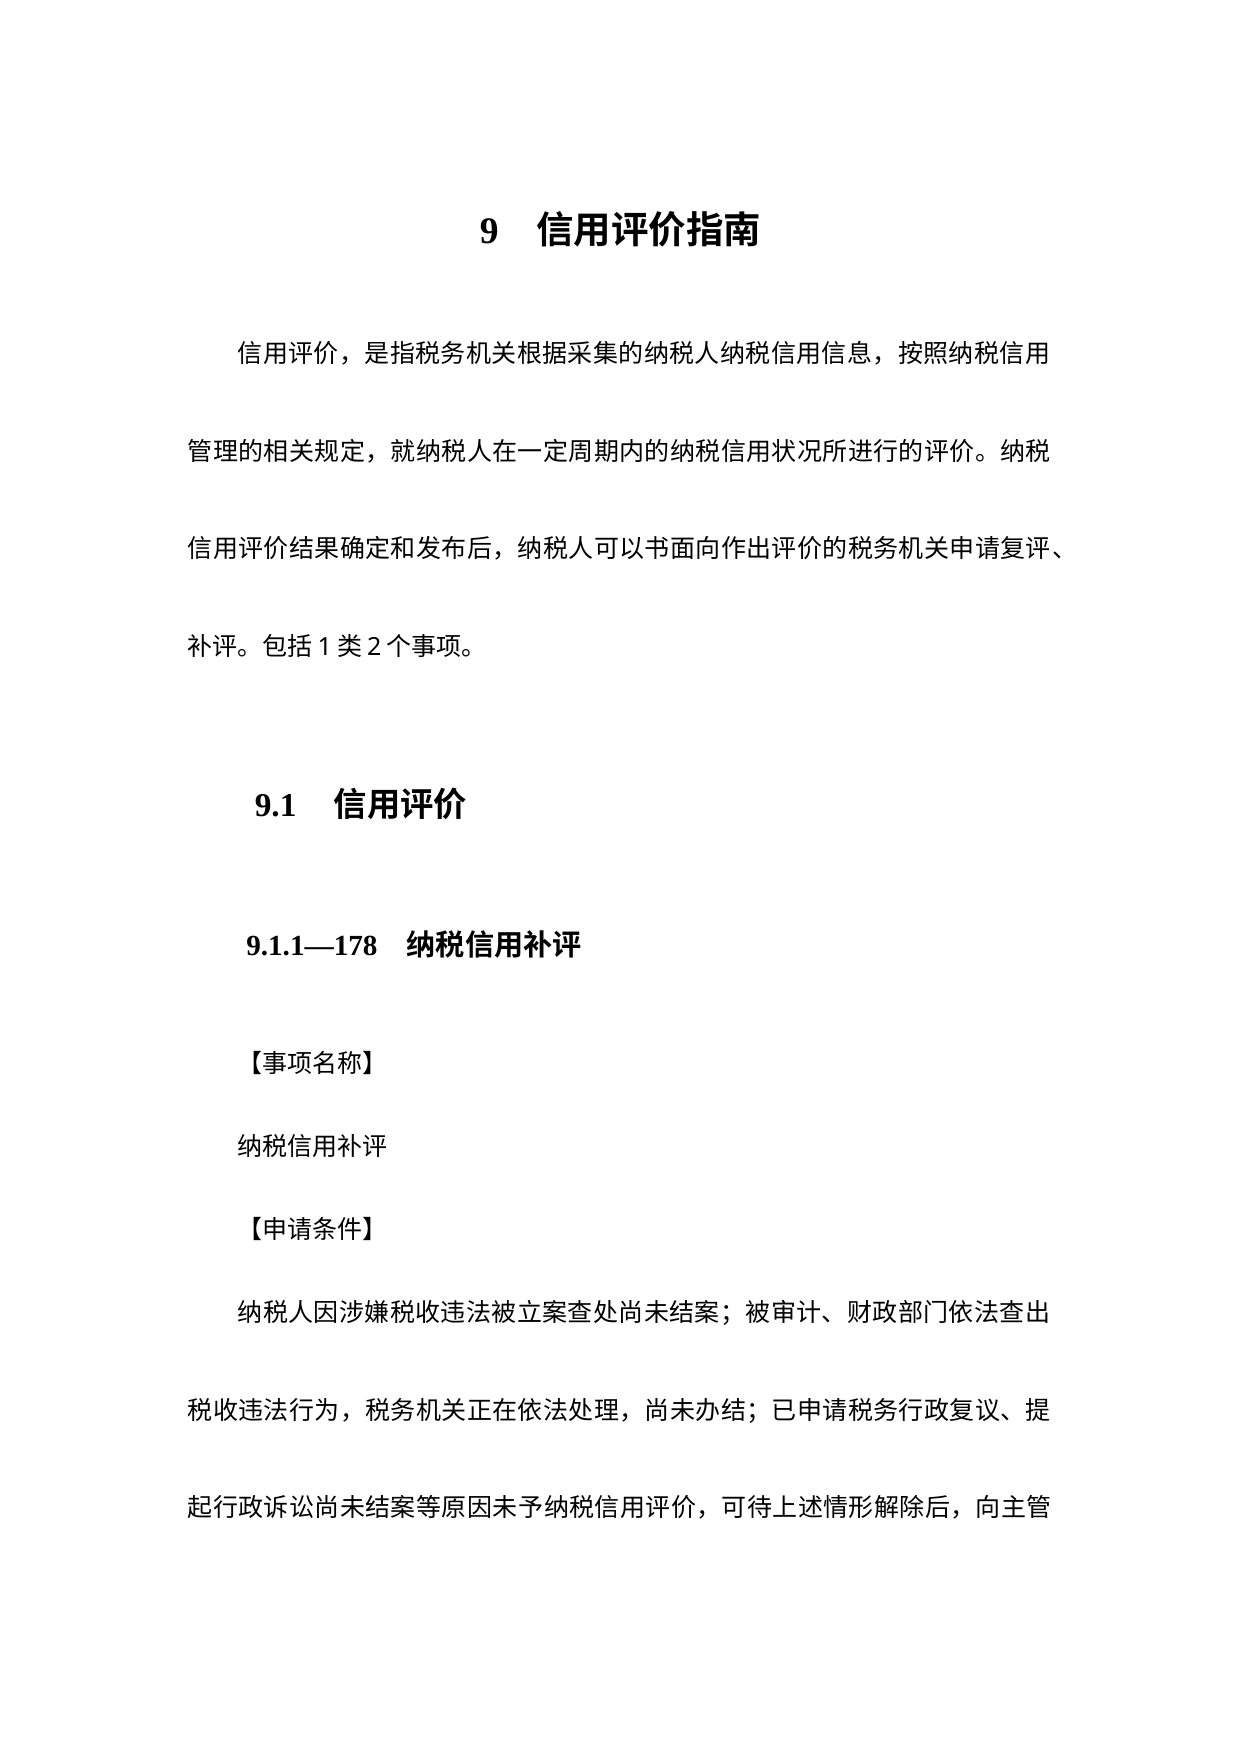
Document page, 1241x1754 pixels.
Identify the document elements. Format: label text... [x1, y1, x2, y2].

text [187, 1278, 1053, 1538]
text 9.1.1—178 纳税信用补评 [187, 911, 1053, 976]
text 9.1 信用评价 [187, 770, 1053, 835]
text 【事项名称】 [187, 1029, 1053, 1094]
text 信用评价，是指税务机关根据采集的纳税人纳税信用信息，按照纳税信用管理的相关规定，就纳税人在一定周期内的纳税信用状况所进行的评价。纳税信用评价结果确定和发布后，纳税人可以书面向作出评价的税务机关申请复评、补评。包括1类2个事项。 [187, 319, 1053, 677]
text 纳税信用补评 [187, 1112, 1053, 1177]
text 【申请条件】 [187, 1195, 1053, 1260]
text 9 信用评价指南 [187, 194, 1053, 259]
